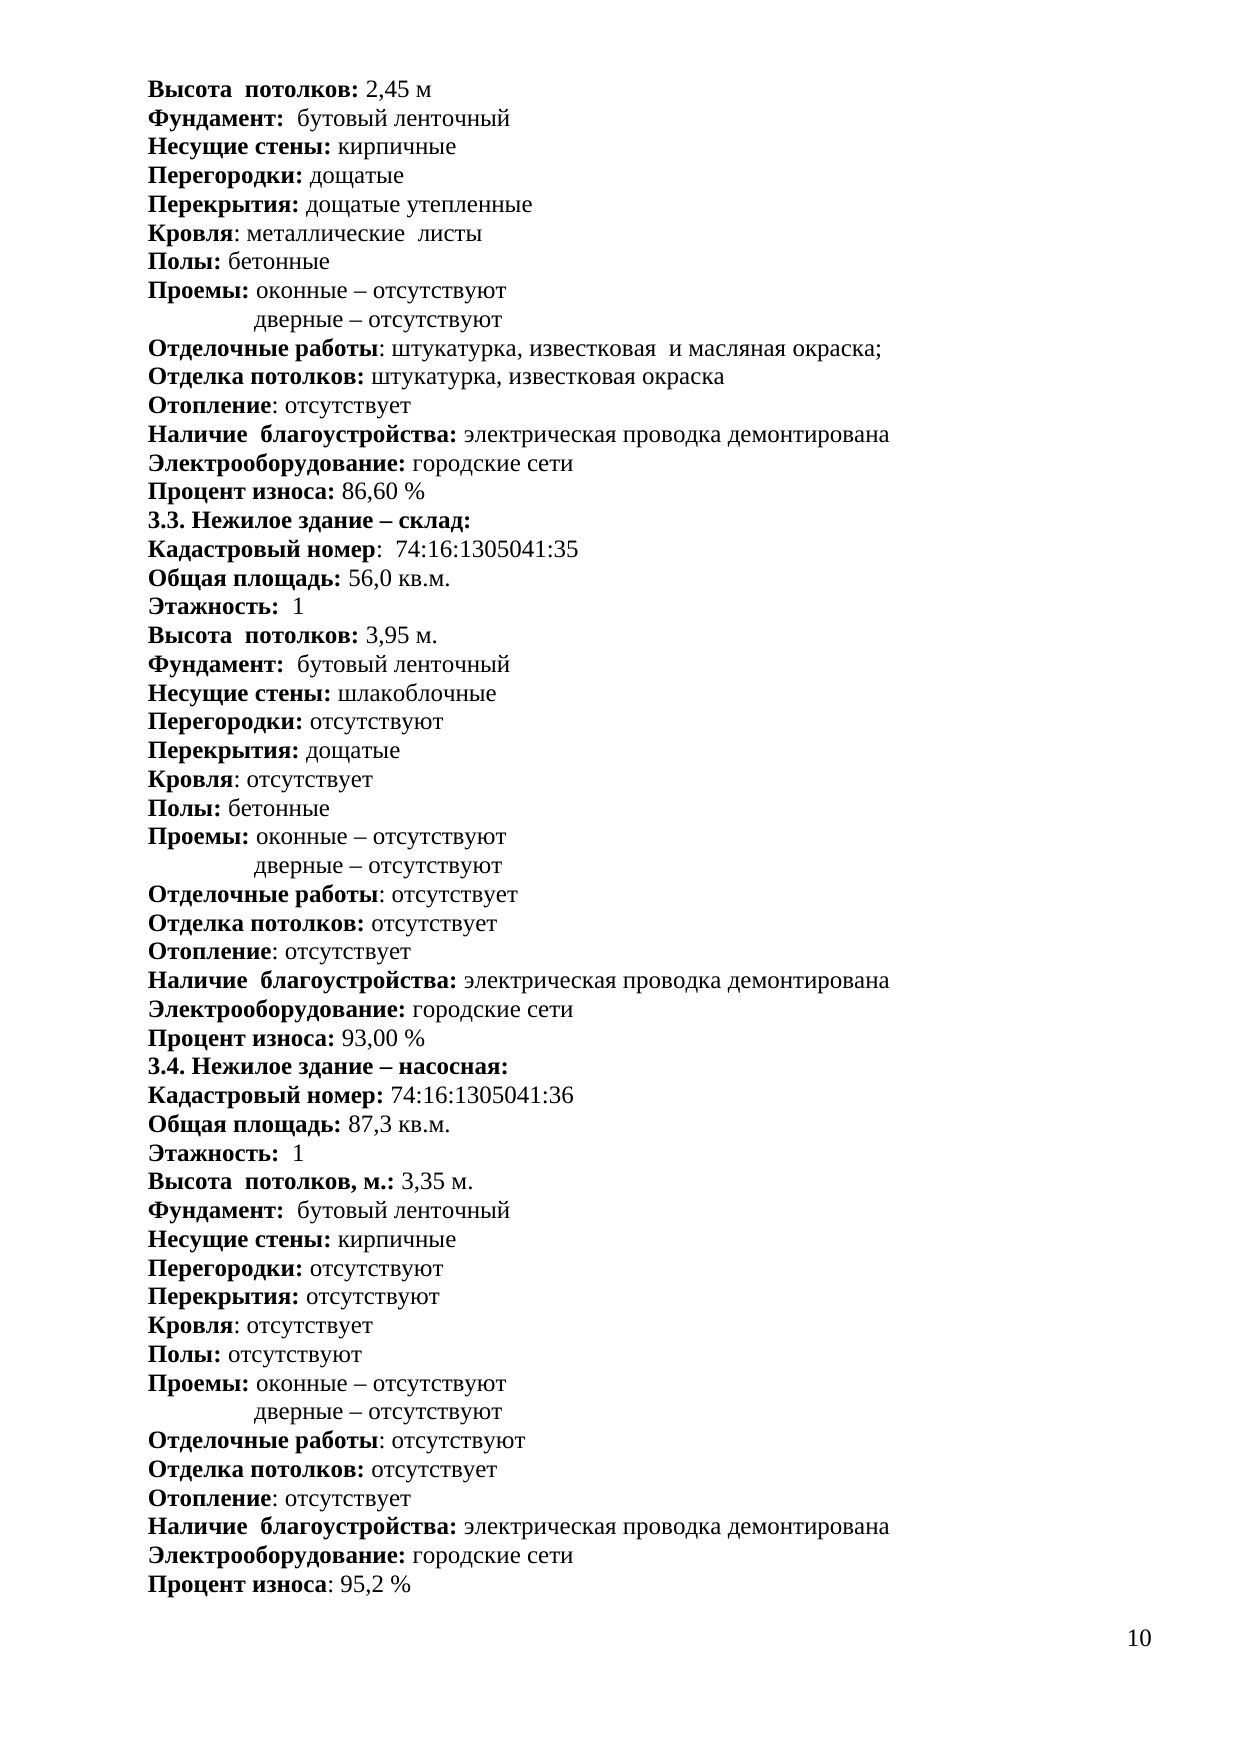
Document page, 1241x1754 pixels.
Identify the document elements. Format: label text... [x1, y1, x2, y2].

text Отопление: отсутствует [148, 936, 1152, 965]
text Наличие благоустройства: электрическая проводка демонтирована [148, 1511, 1152, 1540]
text Наличие благоустройства: электрическая проводка демонтирована [148, 419, 1152, 448]
text Процент износа: 95,2 % [148, 1569, 1152, 1598]
text Процент износа: 93,00 % [148, 1023, 1152, 1051]
text Несущие стены: кирпичные [148, 131, 1152, 160]
text Этажность: 1 [148, 591, 1152, 620]
text Проемы: оконные – отсутствуют [148, 275, 1152, 304]
text Полы: бетонные [148, 793, 1152, 821]
text Фундамент: бутовый ленточный [148, 103, 1152, 131]
text Перегородки: дощатые [148, 160, 1152, 189]
text Полы: бетонные [148, 246, 1152, 275]
text Кровля: отсутствует [148, 1310, 1152, 1339]
text Кадастровый номер: 74:16:1305041:35 [148, 534, 1152, 563]
text Фундамент: бутовый ленточный [148, 1195, 1152, 1224]
text Проемы: оконные – отсутствуют [148, 1368, 1152, 1396]
text дверные – отсутствуют [148, 1396, 1152, 1425]
text Перегородки: отсутствуют [148, 1253, 1152, 1281]
text Процент износа: 86,60 % [148, 476, 1152, 505]
text Электрооборудование: городские сети [148, 1540, 1152, 1569]
text 3.4. Нежилое здание – насосная: [148, 1051, 1152, 1080]
text Отделочные работы: штукатурка, известковая и масляная окраска; [148, 333, 1152, 361]
text Фундамент: бутовый ленточный [148, 649, 1152, 678]
text Отопление: отсутствует [148, 1483, 1152, 1511]
text Отделка потолков: отсутствует [148, 908, 1152, 936]
text Электрооборудование: городские сети [148, 994, 1152, 1023]
text Наличие благоустройства: электрическая проводка демонтирована [148, 965, 1152, 994]
text Высота потолков, м.: 3,35 м. [148, 1166, 1152, 1195]
text Несущие стены: кирпичные [148, 1224, 1152, 1253]
text Отделочные работы: отсутствуют [148, 1425, 1152, 1454]
text Отделка потолков: отсутствует [148, 1454, 1152, 1483]
text Этажность: 1 [148, 1138, 1152, 1166]
text Несущие стены: шлакоблочные [148, 678, 1152, 706]
text Перекрытия: дощатые утепленные [148, 189, 1152, 218]
text Высота потолков: 3,95 м. [148, 620, 1152, 649]
text Отделочные работы: отсутствует [148, 879, 1152, 908]
text Полы: отсутствуют [148, 1339, 1152, 1368]
text Кадастровый номер: 74:16:1305041:36 [148, 1080, 1152, 1109]
text Общая площадь: 87,3 кв.м. [148, 1109, 1152, 1138]
text Электрооборудование: городские сети [148, 448, 1152, 476]
text Отопление: отсутствует [148, 390, 1152, 419]
text Проемы: оконные – отсутствуют [148, 821, 1152, 850]
text Общая площадь: 56,0 кв.м. [148, 563, 1152, 591]
text Перекрытия: дощатые [148, 735, 1152, 764]
text Высота потолков: 2,45 м [148, 74, 1152, 103]
text Перегородки: отсутствуют [148, 706, 1152, 735]
text Перекрытия: отсутствуют [148, 1281, 1152, 1310]
text дверные – отсутствуют [148, 850, 1152, 879]
text Отделка потолков: штукатурка, известковая окраска [148, 361, 1152, 390]
text Кровля: отсутствует [148, 764, 1152, 793]
text Кровля: металлические листы [148, 218, 1152, 246]
text дверные – отсутствуют [148, 304, 1152, 333]
text 3.3. Нежилое здание – склад: [148, 505, 1152, 534]
